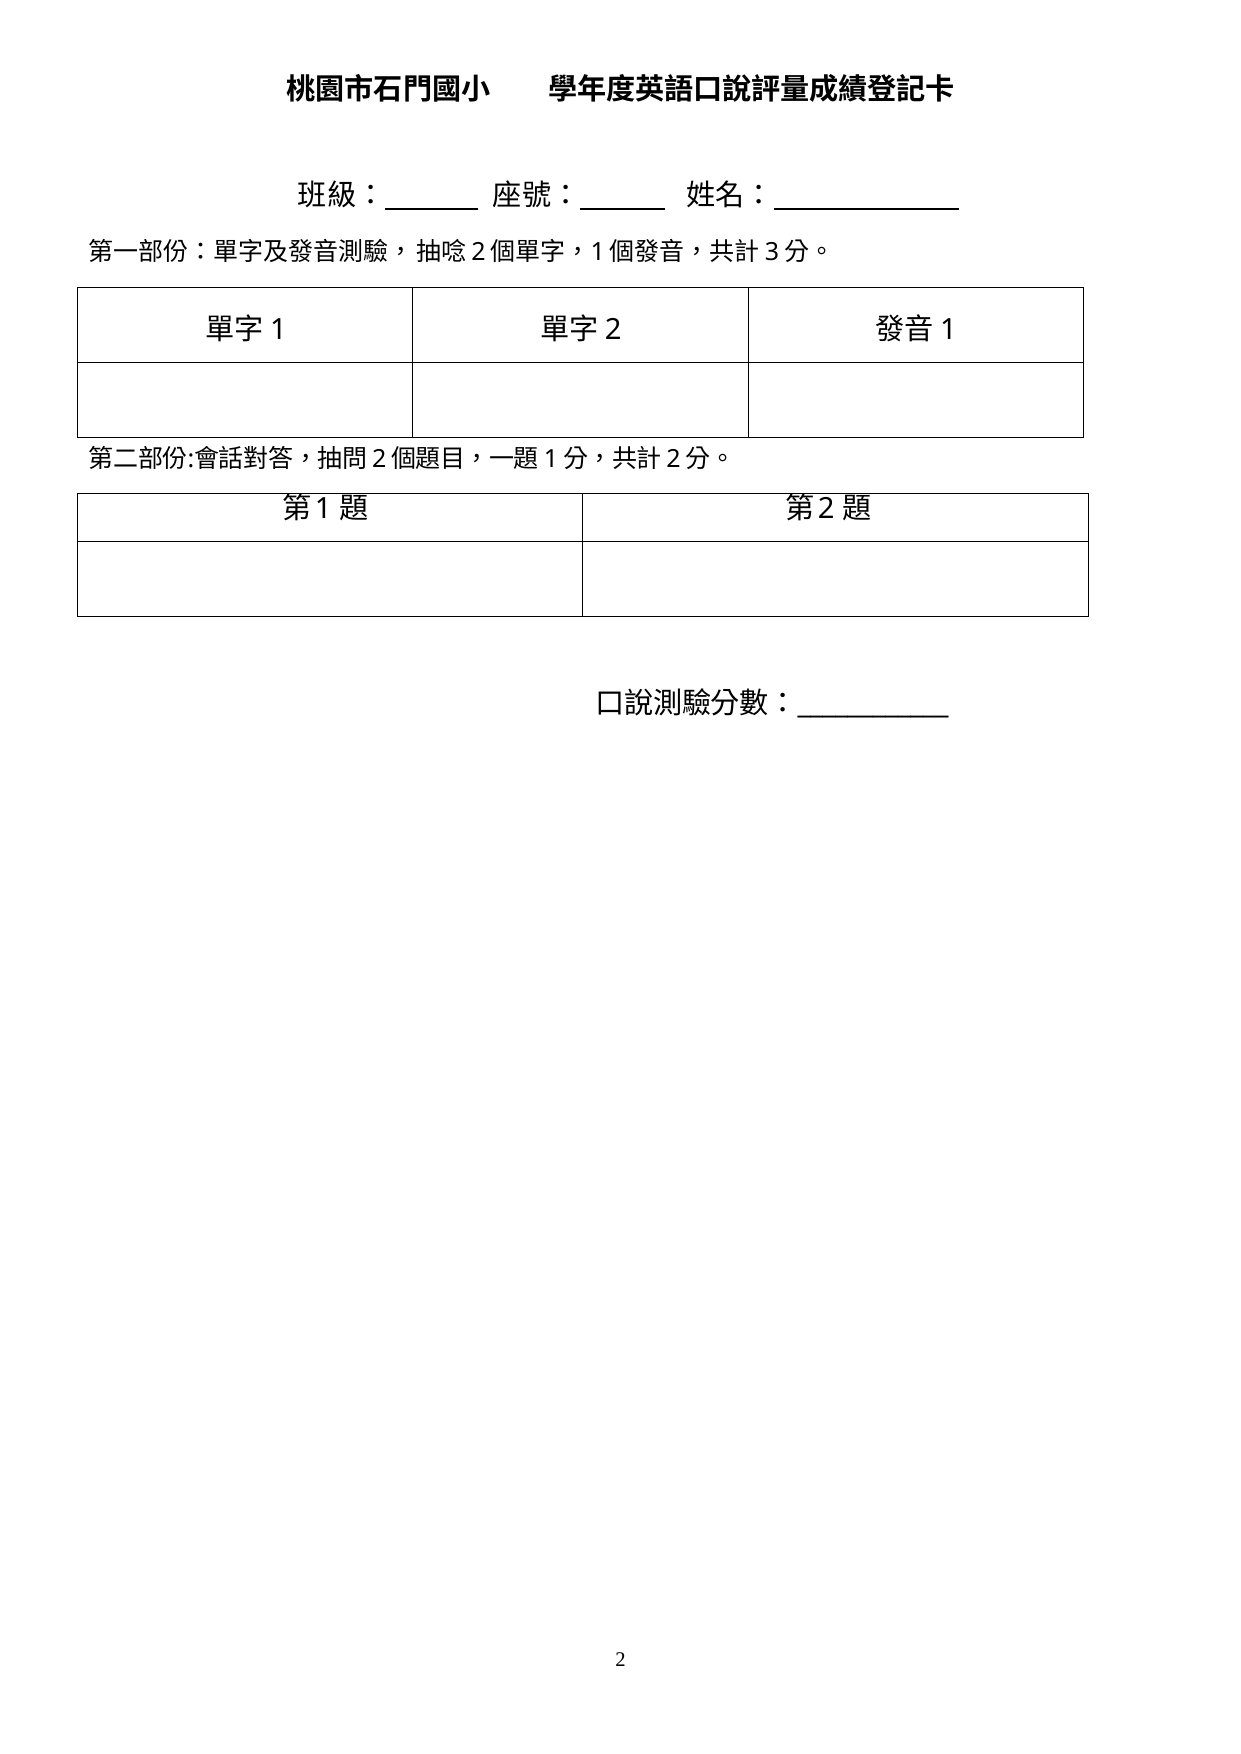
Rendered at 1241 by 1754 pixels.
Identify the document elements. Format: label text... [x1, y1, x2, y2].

table_header 第 2 題 [583, 494, 1088, 541]
table_header 發音 1 [749, 288, 1083, 362]
table_cell [78, 542, 582, 616]
text 口說測驗分數：____________ [64, 680, 1123, 722]
table_header 單字 2 [413, 288, 748, 362]
table_cell [78, 363, 412, 437]
table_header 單字 1 [78, 288, 412, 362]
table_header 第 1 題 [78, 494, 582, 541]
table_cell [749, 363, 1083, 437]
subtitle 桃園市石門國小 學年度英語口說評量成績登記卡 [71, 59, 1169, 109]
text 第二部份:會話對答，抽問2個題目，一題1分，共計2分。 [89, 438, 1169, 474]
table_cell [413, 363, 748, 437]
text 第一部份：單字及發音測驗，抽唸2個單字，1個發音，共計3分。 [89, 231, 1123, 267]
table_cell [583, 542, 1088, 616]
text 班級： 座號： 姓名： [64, 172, 1169, 214]
